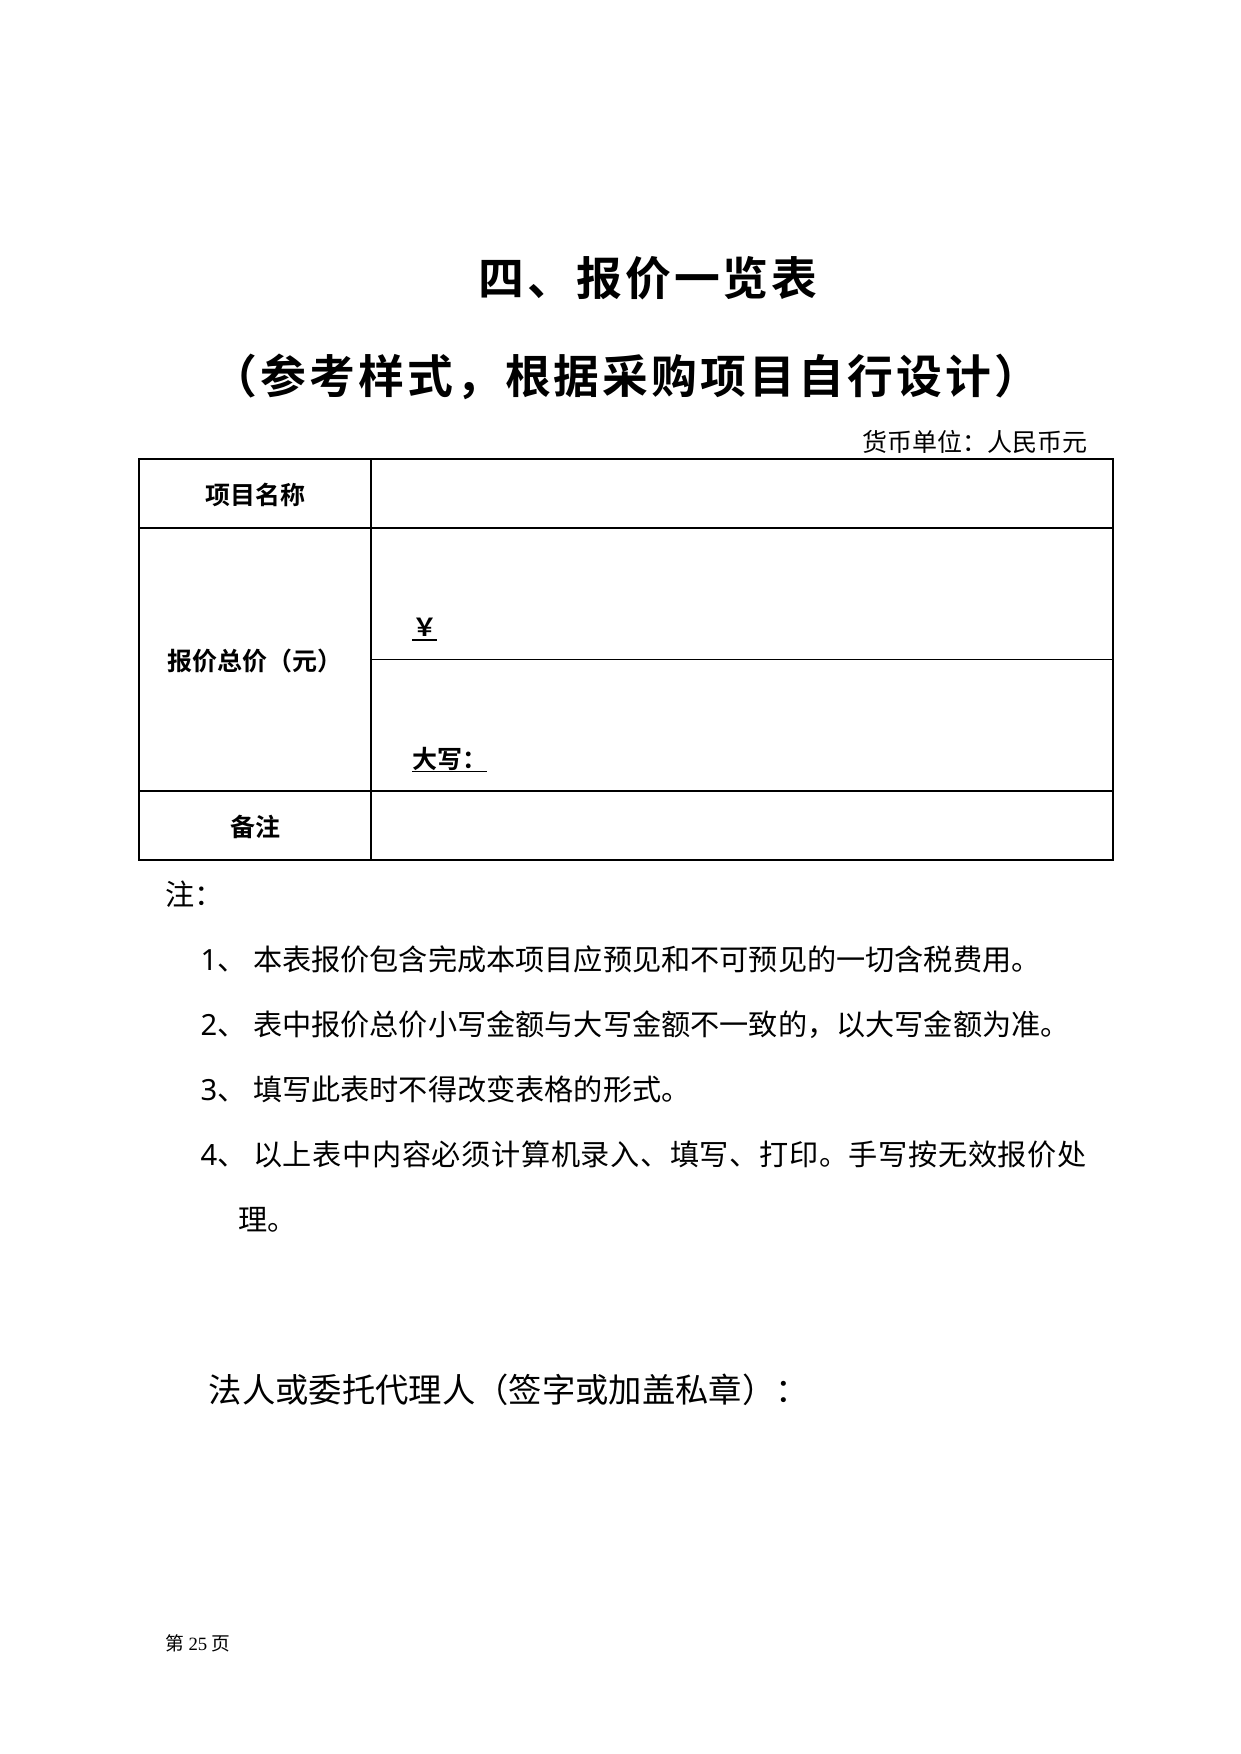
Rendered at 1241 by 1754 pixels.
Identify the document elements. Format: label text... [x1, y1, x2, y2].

list 表中报价总价小写金额与大写金额不一致的，以大写金额为准。 [200, 990, 1087, 1055]
table_cell ￥ [372, 529, 1112, 658]
text 货币单位：人民币元 [165, 422, 1087, 458]
list 本表报价包含完成本项目应预见和不可预见的一切含税费用。 [200, 925, 1087, 990]
list 填写此表时不得改变表格的形式。 [200, 1055, 1087, 1120]
list 报价一览表 [209, 227, 1087, 324]
text 注： [165, 861, 1087, 925]
table_cell 报价总价（元） [140, 529, 370, 790]
table_header [372, 460, 1112, 527]
table_cell 备注 [140, 792, 370, 859]
list 以上表中内容必须计算机录入、填写、打印。手写按无效报价处理。 [200, 1120, 1087, 1250]
text 法人或委托代理人（签字或加盖私章）： [165, 1355, 1087, 1420]
table_cell 大写： [372, 660, 1112, 790]
table_header 项目名称 [140, 460, 370, 527]
text （参考样式，根据采购项目自行设计） [165, 324, 1087, 422]
table_cell [372, 792, 1112, 859]
